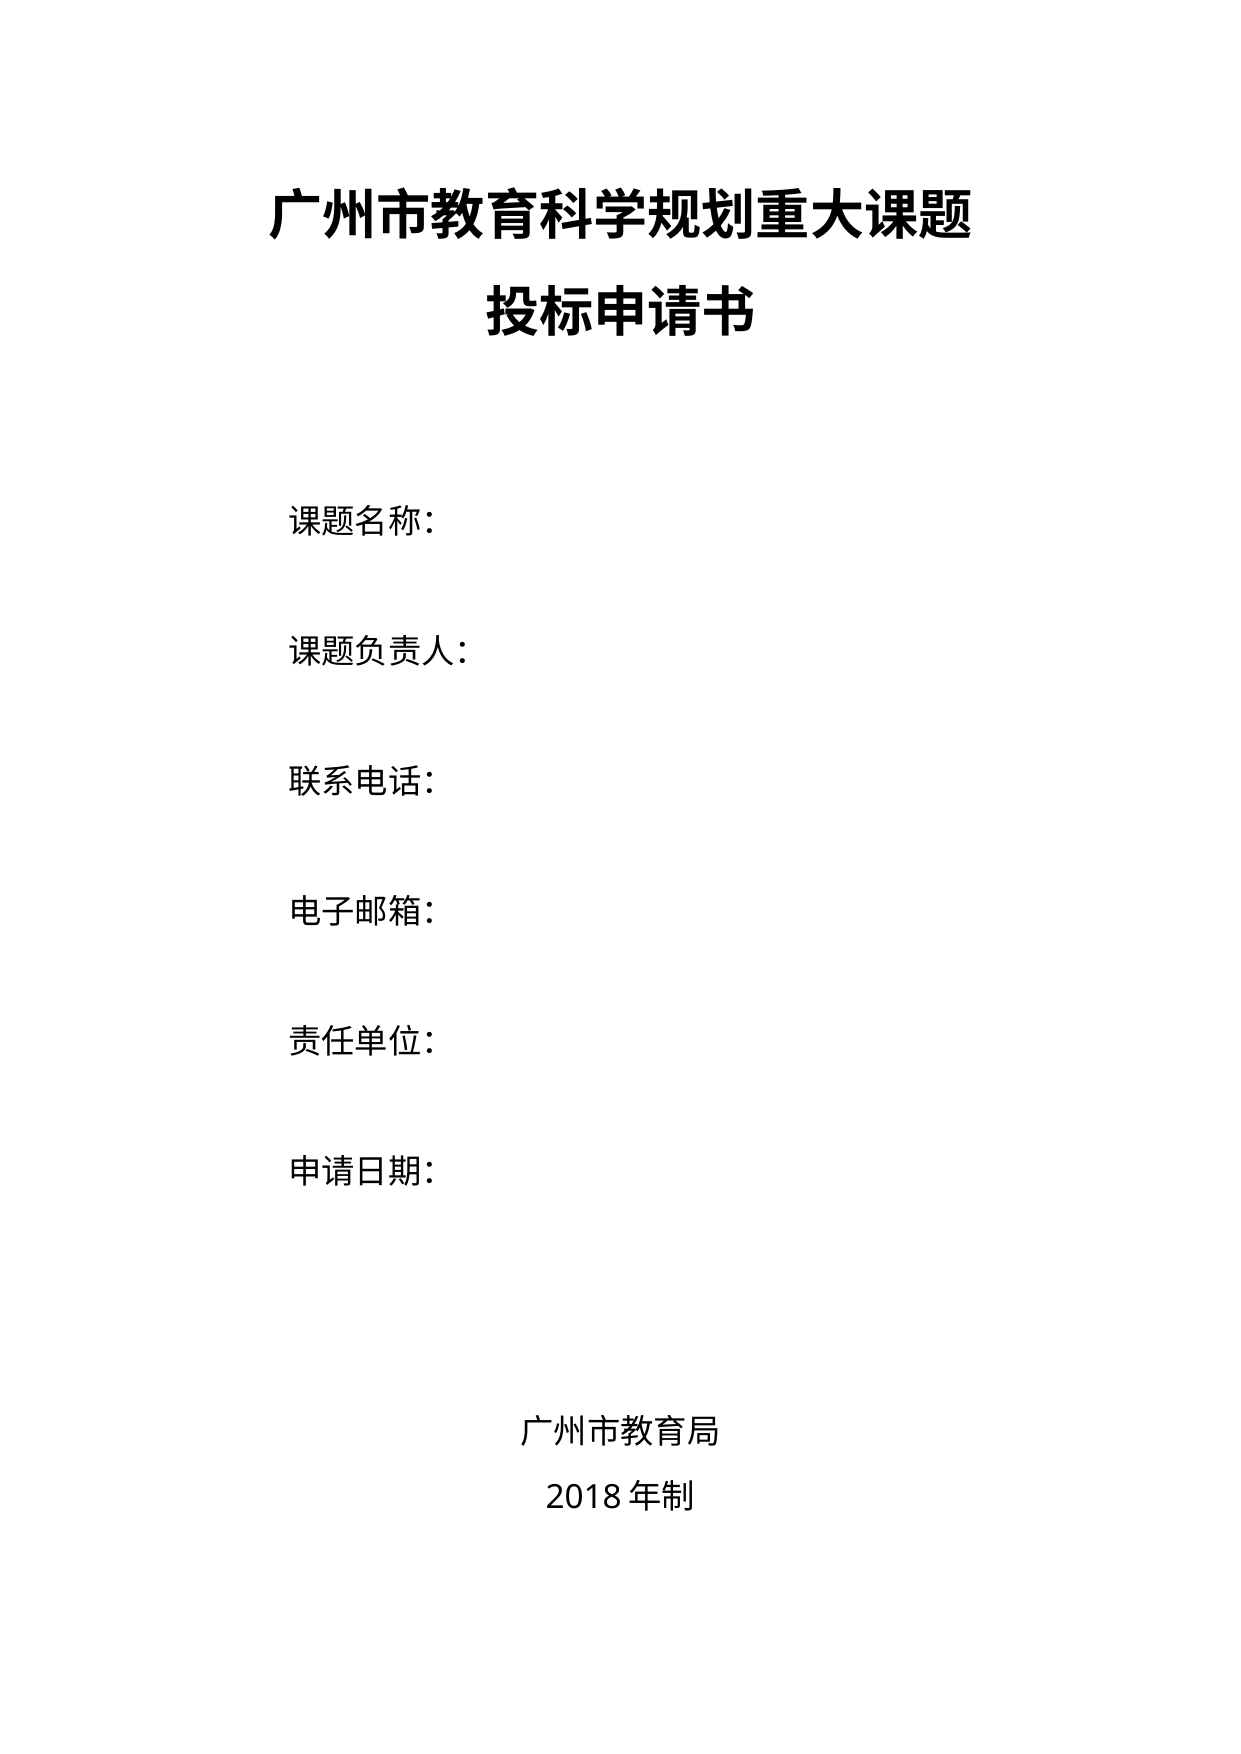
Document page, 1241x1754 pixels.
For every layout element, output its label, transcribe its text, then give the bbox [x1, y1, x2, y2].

text 广州市教育局 [187, 1397, 1053, 1462]
text 联系电话： [187, 747, 1053, 812]
text 2018年制 [187, 1462, 1053, 1527]
text 责任单位： [187, 1007, 1053, 1072]
text 广州市教育科学规划重大课题 [187, 162, 1053, 259]
text 申请日期： [187, 1137, 1053, 1202]
text 电子邮箱： [187, 877, 1053, 942]
text 课题名称： [187, 487, 1053, 552]
text 课题负责人： [187, 617, 1053, 682]
text 投标申请书 [187, 259, 1053, 357]
